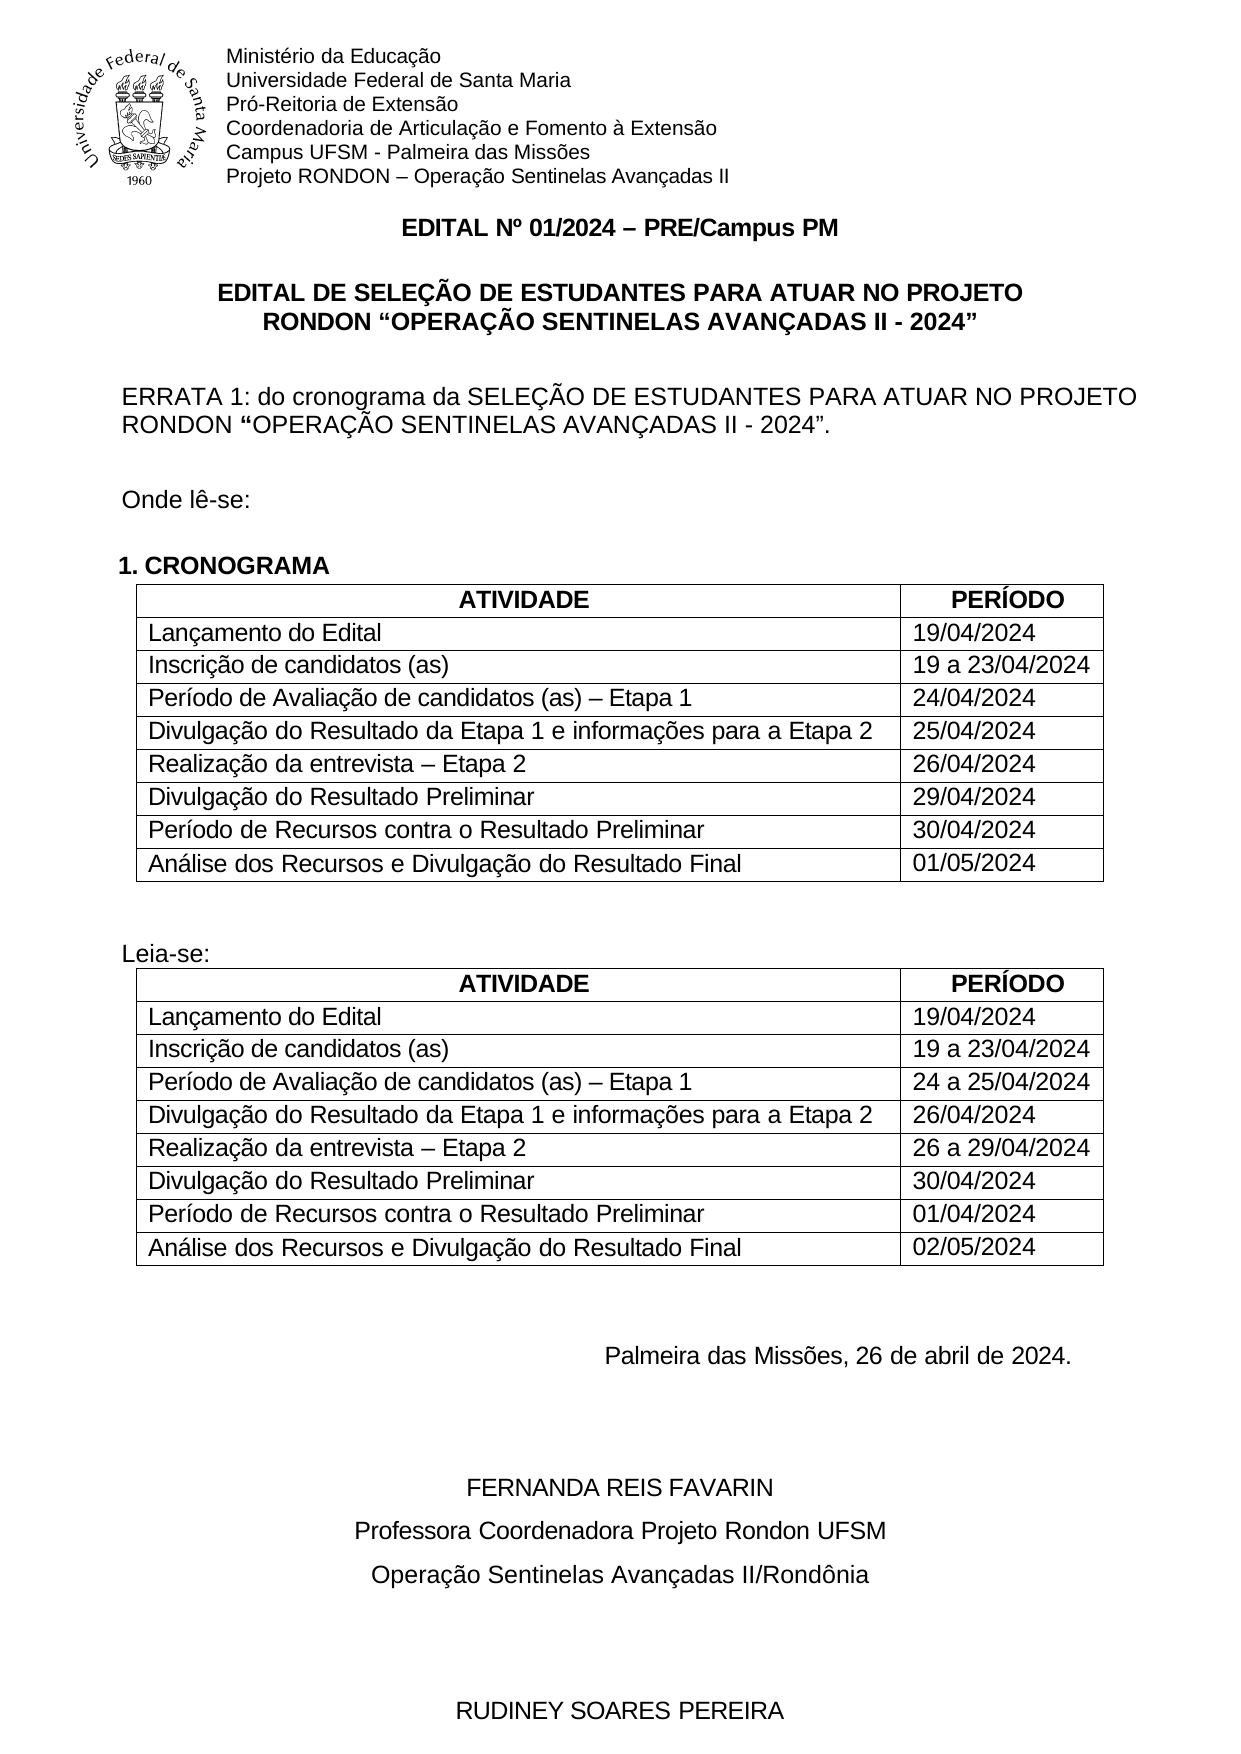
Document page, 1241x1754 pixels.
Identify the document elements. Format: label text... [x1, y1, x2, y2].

text Palmeira das Missões, 26 de abril de 2024. [604, 1341, 1144, 1369]
table_cell 19/04/2024 [901, 1002, 1103, 1034]
text FERNANDA REIS FAVARIN [162, 1473, 1078, 1502]
table_cell 25/04/2024 [901, 717, 1103, 749]
text RUDINEY SOARES PEREIRA [162, 1696, 1077, 1725]
table_cell Período de Avaliação de candidatos (as) – Etapa 1 [137, 1068, 900, 1100]
table_cell 02/05/2024 [901, 1233, 1103, 1265]
table_cell 26 a 29/04/2024 [901, 1134, 1103, 1166]
table_header PERÍODO [901, 585, 1103, 617]
text EDITAL DE SELEÇÃO DE ESTUDANTES PARA ATUAR NO PROJETO RONDON “OPERAÇÃO SENTINELAS AVANÇADAS II - 2024” [163, 278, 1078, 336]
table_cell Inscrição de candidatos (as) [137, 651, 900, 683]
table_header ATIVIDADE [137, 969, 900, 1001]
table_cell 24 a 25/04/2024 [901, 1068, 1103, 1100]
table_header PERÍODO [901, 969, 1103, 1001]
table_cell Análise dos Recursos e Divulgação do Resultado Final [137, 1233, 900, 1265]
text ERRATA 1: do cronograma da SELEÇÃO DE ESTUDANTES PARA ATUAR NO PROJETO RONDON “OPERAÇÃO SENTINELAS AVANÇADAS II - 2024”. [121, 382, 1144, 439]
table_cell Lançamento do Edital [137, 1002, 900, 1034]
table_cell 29/04/2024 [901, 783, 1103, 815]
table_cell 19/04/2024 [901, 618, 1103, 650]
table_cell Divulgação do Resultado Preliminar [137, 1167, 900, 1199]
table_cell 30/04/2024 [901, 816, 1103, 848]
table_cell Inscrição de candidatos (as) [137, 1035, 900, 1067]
table_cell 26/04/2024 [901, 1101, 1103, 1133]
table_cell 24/04/2024 [901, 684, 1103, 716]
text Professora Coordenadora Projeto Rondon UFSM Operação Sentinelas Avançadas II/Rondônia [305, 1516, 935, 1588]
table_cell Período de Avaliação de candidatos (as) – Etapa 1 [137, 684, 900, 716]
table_cell 01/05/2024 [901, 849, 1103, 881]
table_cell Realização da entrevista – Etapa 2 [137, 1134, 900, 1166]
table_cell 19 a 23/04/2024 [901, 1035, 1103, 1067]
table_cell Período de Recursos contra o Resultado Preliminar [137, 816, 900, 848]
table_cell Análise dos Recursos e Divulgação do Resultado Final [137, 849, 900, 881]
subtitle CRONOGRAMA [118, 551, 1144, 580]
table_cell Lançamento do Edital [137, 618, 900, 650]
table_cell Realização da entrevista – Etapa 2 [137, 750, 900, 782]
table_cell Período de Recursos contra o Resultado Preliminar [137, 1200, 900, 1232]
table_cell 01/04/2024 [901, 1200, 1103, 1232]
table_header ATIVIDADE [137, 585, 900, 617]
table_cell Divulgação do Resultado Preliminar [137, 783, 900, 815]
table_cell Divulgação do Resultado da Etapa 1 e informações para a Etapa 2 [137, 717, 900, 749]
text Onde lê-se: [121, 485, 1144, 513]
subtitle EDITAL Nº 01/2024 – PRE/Campus PM [162, 213, 1078, 241]
table_cell 26/04/2024 [901, 750, 1103, 782]
table_cell 19 a 23/04/2024 [901, 651, 1103, 683]
table_cell Divulgação do Resultado da Etapa 1 e informações para a Etapa 2 [137, 1101, 900, 1133]
picture [73, 49, 207, 185]
table_cell 30/04/2024 [901, 1167, 1103, 1199]
text Leia-se: [77, 939, 1144, 968]
